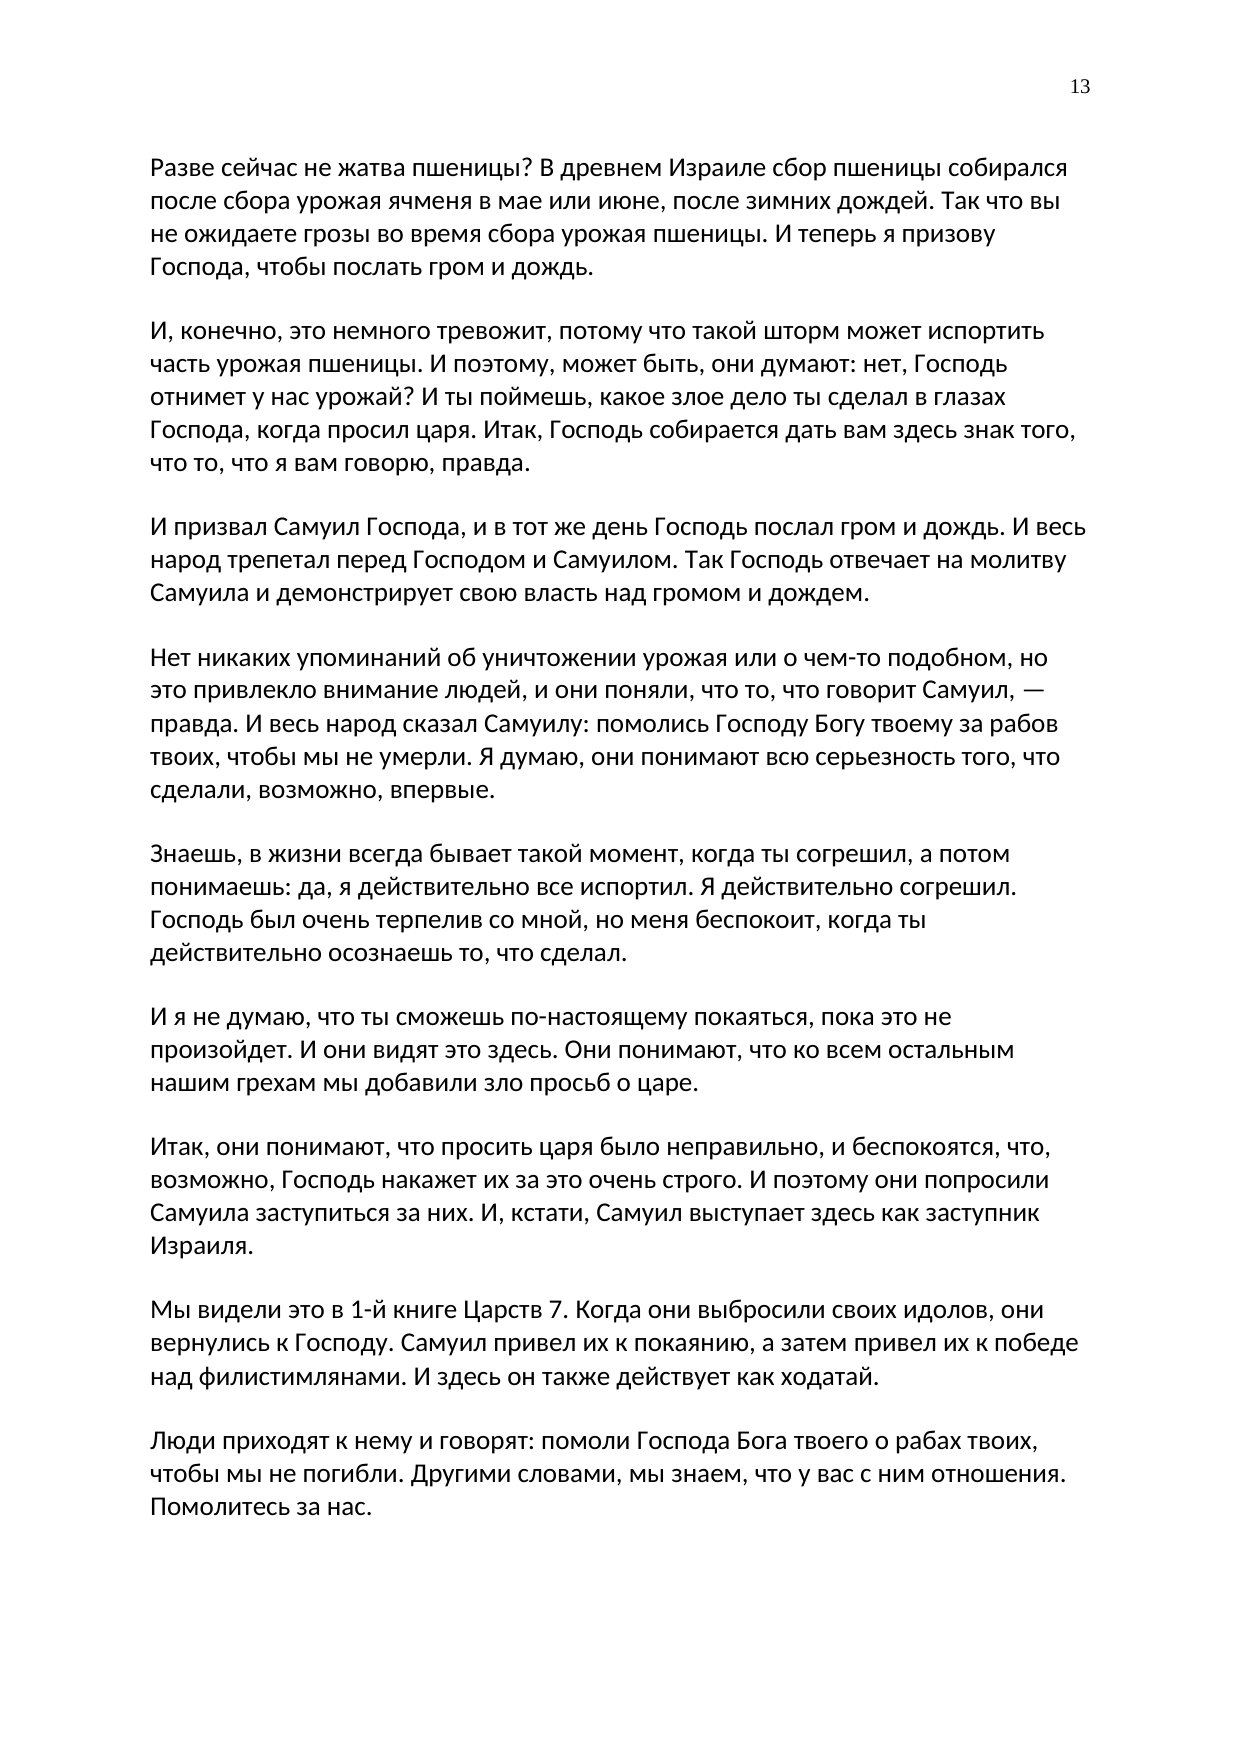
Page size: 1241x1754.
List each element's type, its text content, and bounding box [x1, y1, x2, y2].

text Нет никаких упоминаний об уничтожении урожая или о чем-то подобном, но это привлекло внимание людей, и они поняли, что то, что говорит Самуил, — правда. И весь народ сказал Самуилу: помолись Господу Богу твоему за рабов твоих, чтобы мы не умерли. Я думаю, они понимают всю серьезность того, что сделали, возможно, впервые. [150, 640, 1090, 805]
text И я не думаю, что ты сможешь по-настоящему покаяться, пока это не произойдет. И они видят это здесь. Они понимают, что ко всем остальным нашим грехам мы добавили зло просьб о царе. [150, 999, 1090, 1098]
text И, конечно, это немного тревожит, потому что такой шторм может испортить часть урожая пшеницы. И поэтому, может быть, они думают: нет, Господь отнимет у нас урожай? И ты поймешь, какое злое дело ты сделал в глазах Господа, когда просил царя. Итак, Господь собирается дать вам здесь знак того, что то, что я вам говорю, правда. [150, 313, 1090, 478]
text Мы видели это в 1-й книге Царств 7. Когда они выбросили своих идолов, они вернулись к Господу. Самуил привел их к покаянию, а затем привел их к победе над филистимлянами. И здесь он также действует как ходатай. [150, 1293, 1090, 1392]
text И призвал Самуил Господа, и в тот же день Господь послал гром и дождь. И весь народ трепетал перед Господом и Самуилом. Так Господь отвечает на молитву Самуила и демонстрирует свою власть над громом и дождем. [150, 509, 1090, 608]
text Разве сейчас не жатва пшеницы? В древнем Израиле сбор пшеницы собирался после сбора урожая ячменя в мае или июне, после зимних дождей. Так что вы не ожидаете грозы во время сбора урожая пшеницы. И теперь я призову Господа, чтобы послать гром и дождь. [150, 150, 1090, 282]
text Люди приходят к нему и говорят: помоли Господа Бога твоего о рабах твоих, чтобы мы не погибли. Другими словами, мы знаем, что у вас с ним отношения. Помолитесь за нас. [150, 1423, 1090, 1522]
text Знаешь, в жизни всегда бывает такой момент, когда ты согрешил, а потом понимаешь: да, я действительно все испортил. Я действительно согрешил. Господь был очень терпелив со мной, но меня беспокоит, когда ты действительно осознаешь то, что сделал. [150, 836, 1090, 968]
text Итак, они понимают, что просить царя было неправильно, и беспокоятся, что, возможно, Господь накажет их за это очень строго. И поэтому они попросили Самуила заступиться за них. И, кстати, Самуил выступает здесь как заступник Израиля. [150, 1129, 1090, 1261]
